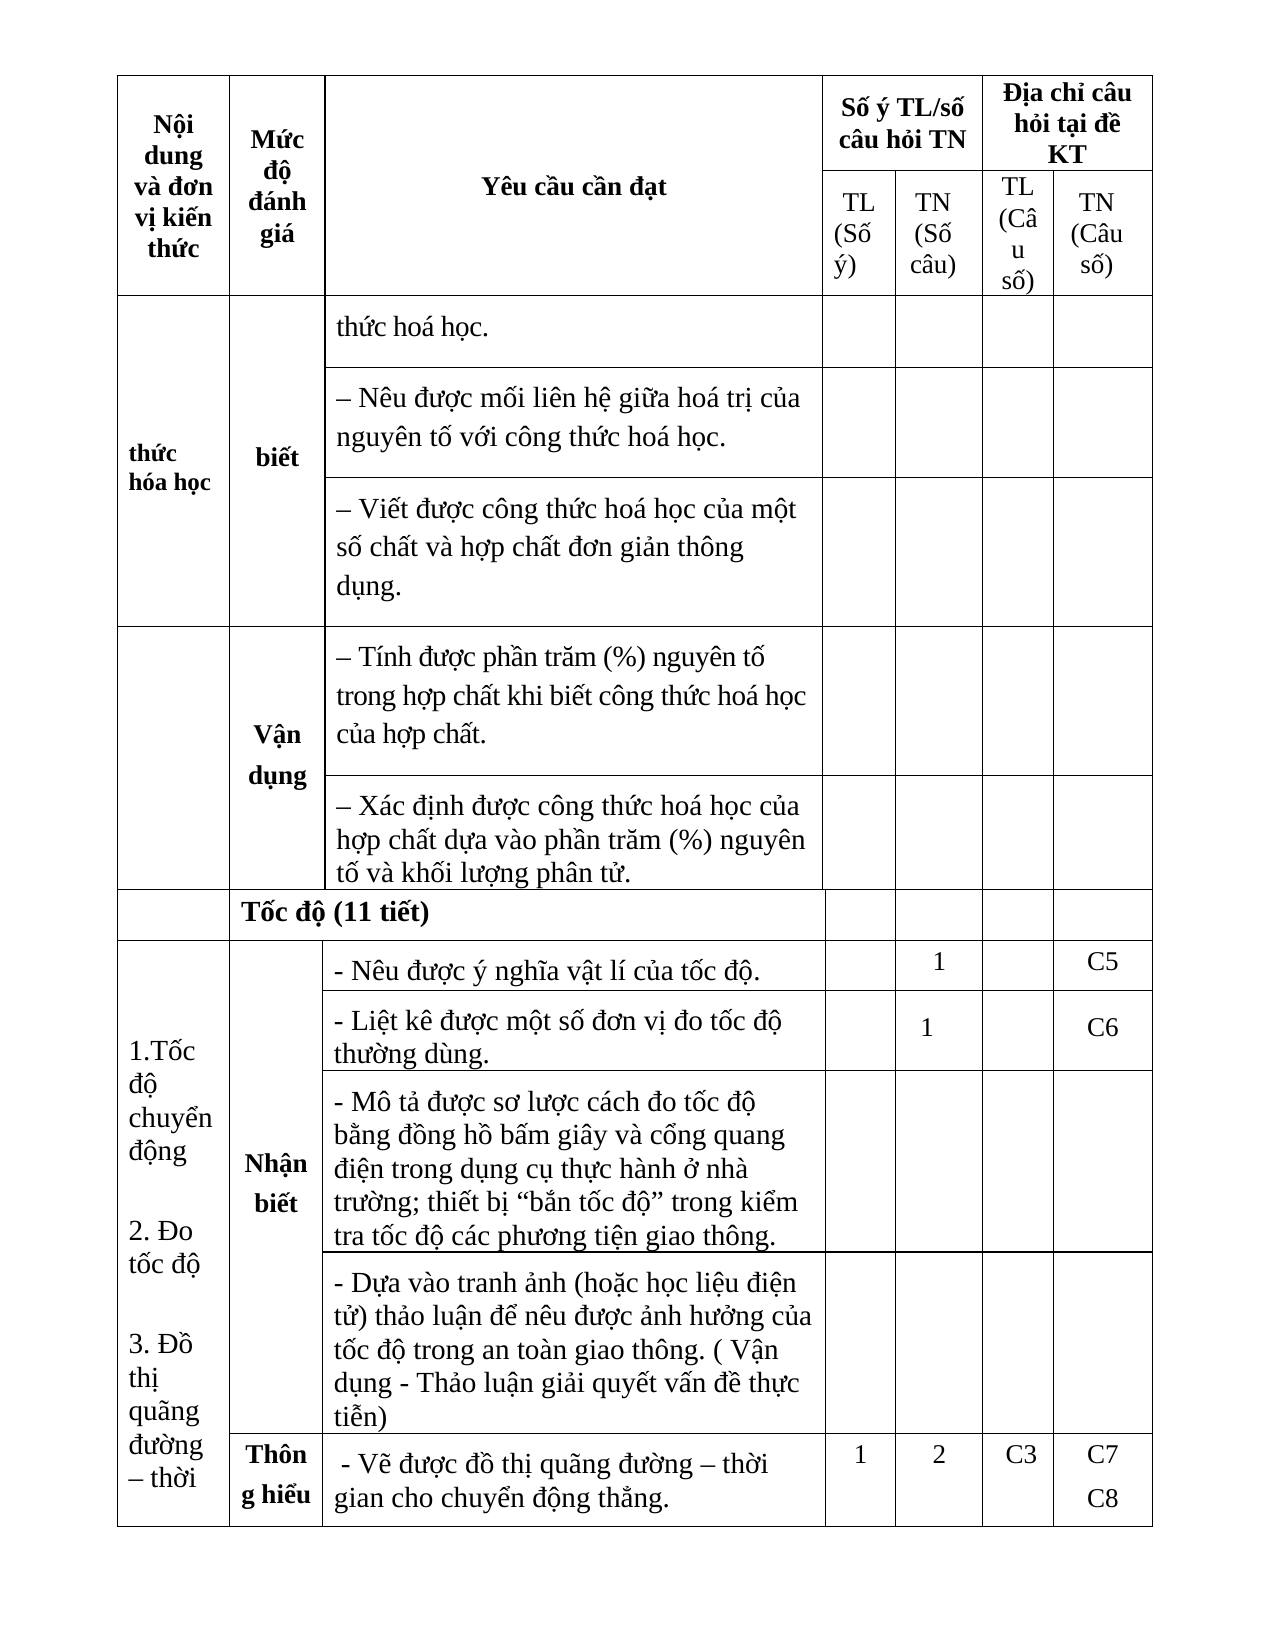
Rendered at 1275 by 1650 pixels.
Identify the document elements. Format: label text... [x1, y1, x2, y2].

table_cell [1054, 1253, 1152, 1433]
table_cell [983, 1253, 1053, 1433]
table_cell [896, 776, 982, 889]
table_cell Thông hiểu [230, 1434, 322, 1526]
table_header Số ý TL/số câu hỏi TN [823, 76, 982, 169]
table_cell [118, 627, 229, 889]
table_cell [1054, 627, 1152, 775]
table_cell Hóa trị, công thức hóa học [118, 296, 229, 626]
table_cell [983, 941, 1053, 989]
table_cell [983, 368, 1053, 477]
table_cell Tốc độ (11 tiết) [230, 890, 825, 940]
table_cell C7 C8 [1054, 1434, 1152, 1526]
table_cell Nhận biết [230, 296, 324, 626]
table_cell – Viết được công thức hoá học của một số chất và hợp chất đơn giản thông dụng. [326, 478, 822, 626]
table_cell - Liệt kê được một số đơn vị đo tốc độ thường dùng. [323, 991, 825, 1070]
table_cell - Dựa vào tranh ảnh (hoặc học liệu điện tử) thảo luận để nêu được ảnh hưởng của tốc độ trong an toàn giao thông. ( Vận dụng - Thảo luận giải quyết vấn đề thực tiễn) [323, 1253, 825, 1433]
table_cell [826, 890, 895, 940]
table_cell C5 [1054, 941, 1152, 989]
table_cell 1.Tốc độ chuyển động 2. Đo tốc độ 3. Đồ thị quãng đường – thời gian 4. thảo luận để nêu được ảnh hưởng của tốc độ trong an toàn giao thông. [118, 941, 229, 1526]
table_cell Vận dụng [230, 627, 324, 889]
table_cell - Vẽ được đồ thị quãng đường – thời gian cho chuyển động thẳng. [323, 1434, 825, 1526]
table_cell TL (Số ý) [823, 171, 895, 295]
table_cell [118, 890, 229, 940]
table_cell [896, 890, 982, 940]
table_cell [983, 478, 1053, 626]
table_header Yêu cầu cần đạt [326, 76, 822, 295]
table_cell C4 [1054, 296, 1152, 367]
table_cell [826, 1071, 895, 1251]
table_cell [1054, 368, 1152, 477]
table_header Địa chỉ câu hỏi tại đề KT [983, 76, 1152, 169]
table_header Nội dung và đơn vị kiến thức [118, 76, 229, 295]
table_cell - Mô tả được sơ lược cách đo tốc độ bằng đồng hồ bấm giây và cổng quang điện trong dụng cụ thực hành ở nhà trường; thiết bị “bắn tốc độ” trong kiểm tra tốc độ các phương tiện giao thông. [323, 1071, 825, 1251]
table_cell [826, 1253, 895, 1433]
table_cell [823, 368, 895, 477]
table_cell [823, 296, 895, 367]
table_cell 1 [896, 296, 982, 367]
table_cell [826, 941, 895, 989]
table_cell 1 [896, 941, 982, 989]
table_cell [823, 478, 895, 626]
table_cell Nhận biết [230, 941, 322, 1433]
table_cell [983, 1071, 1053, 1251]
table_cell 1 [896, 991, 982, 1070]
table_cell [823, 776, 895, 889]
table_cell 2 [896, 1434, 982, 1526]
table_cell [823, 627, 895, 775]
table_cell – Tính được phần trăm (%) nguyên tố trong hợp chất khi biết công thức hoá học của hợp chất. [326, 627, 822, 775]
table_cell C6 [1054, 991, 1152, 1070]
table_cell [983, 890, 1053, 940]
table_cell TL (Câu số) [983, 171, 1053, 295]
table_cell [1054, 890, 1152, 940]
table_cell [896, 1071, 982, 1251]
table_cell [896, 1253, 982, 1433]
table_cell [896, 368, 982, 477]
table_cell [983, 627, 1053, 775]
table_cell [983, 991, 1053, 1070]
table_cell TN (Câu số) [1054, 171, 1152, 295]
table_cell [1054, 478, 1152, 626]
table_cell [983, 776, 1053, 889]
table_cell C3 [983, 1434, 1053, 1526]
table_cell - Nêu được ý nghĩa vật lí của tốc độ. [323, 941, 825, 989]
table_cell [1054, 1071, 1152, 1251]
table_cell [826, 991, 895, 1070]
table_cell 1 [826, 1434, 895, 1526]
table_cell [1054, 776, 1152, 889]
table_cell TN (Số câu) [896, 171, 982, 295]
table_header Mức độ đánh giá [230, 76, 324, 295]
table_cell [326, 296, 822, 367]
table_cell – Xác định được công thức hoá học của hợp chất dựa vào phần trăm (%) nguyên tố và khối lượng phân tử. [326, 776, 822, 889]
table_cell [896, 478, 982, 626]
table_cell [983, 296, 1053, 367]
table_cell – Nêu được mối liên hệ giữa hoá trị của nguyên tố với công thức hoá học. [326, 368, 822, 477]
table_cell [896, 627, 982, 775]
